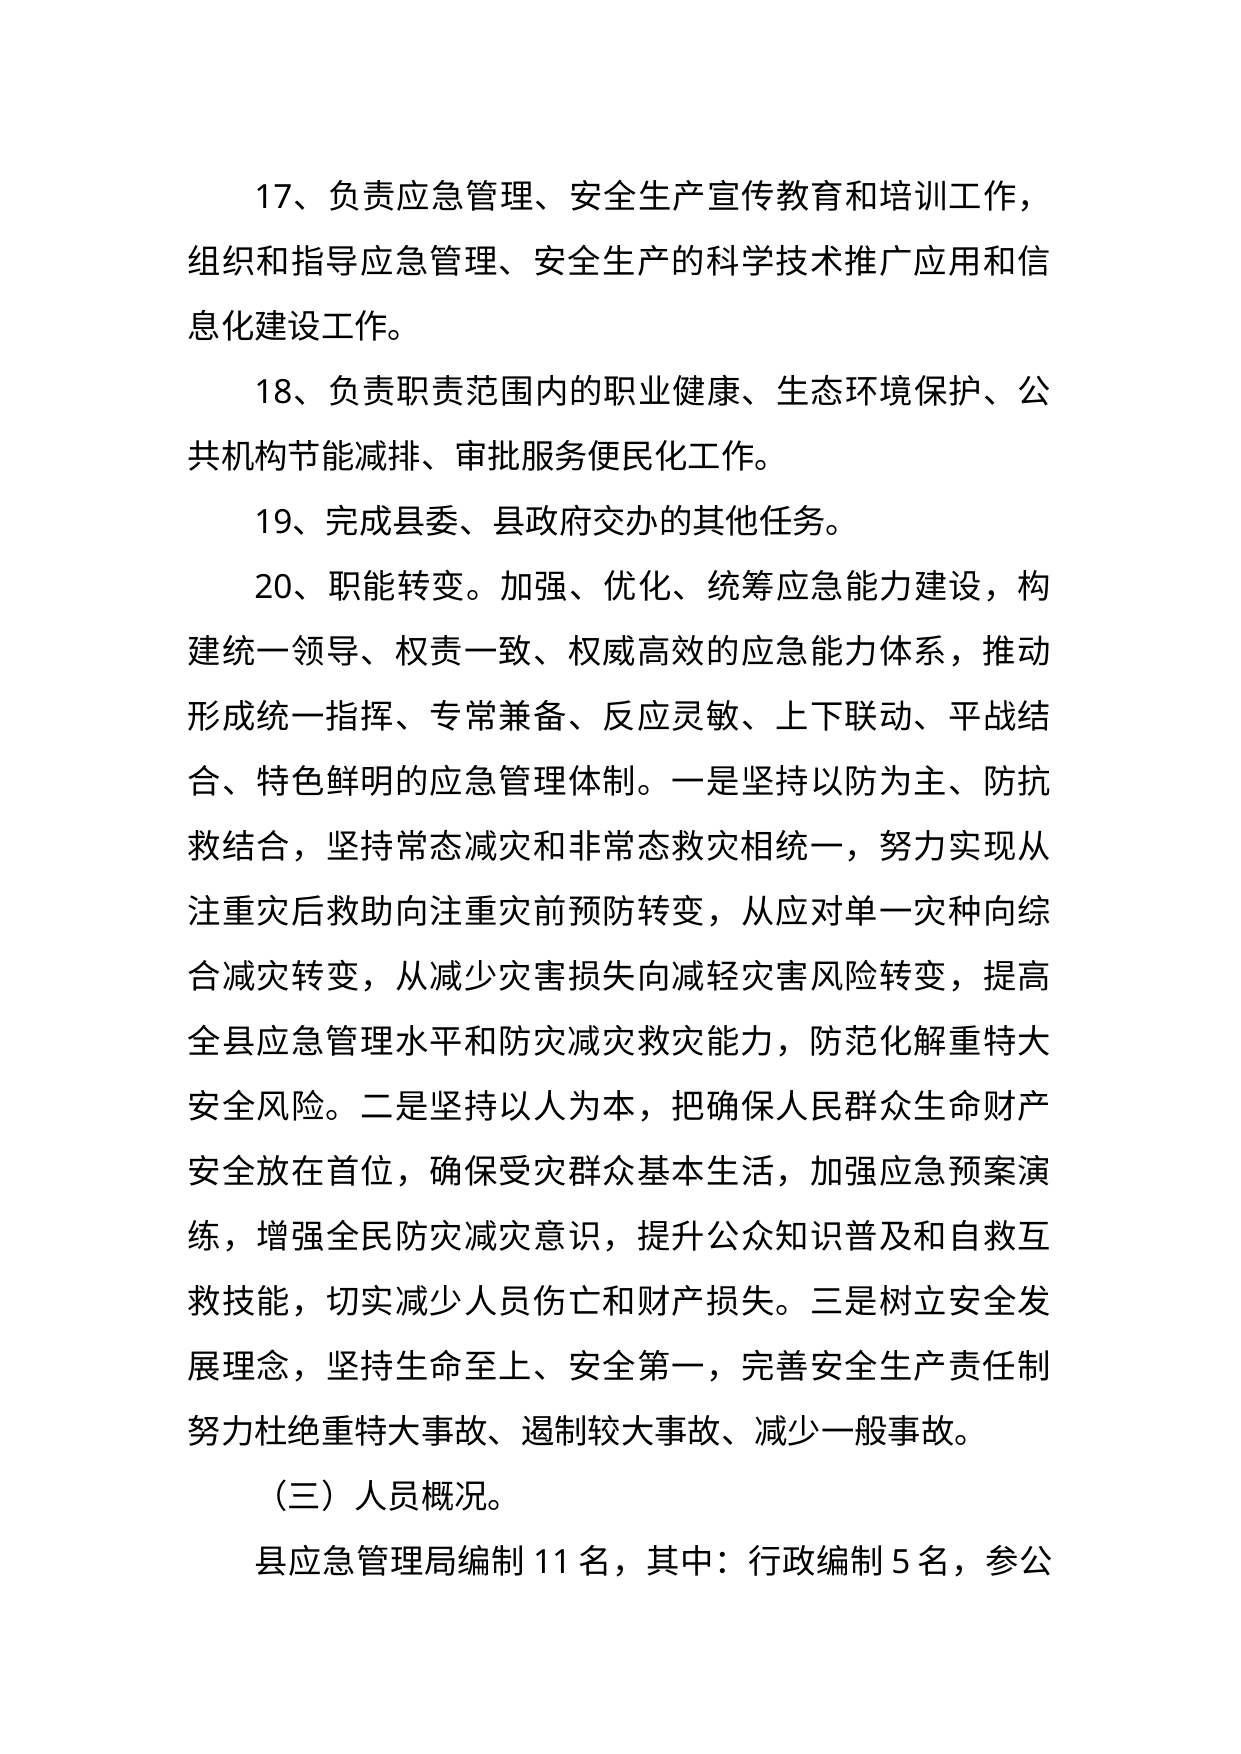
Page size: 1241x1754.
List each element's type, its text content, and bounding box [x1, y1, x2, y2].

list 20、职能转变。加强、优化、统筹应急能力建设，构建统一领导、权责一致、权威高效的应急能力体系，推动形成统一指挥、专常兼备、反应灵敏、上下联动、平战结合、特色鲜明的应急管理体制。一是坚持以防为主、防抗救结合，坚持常态减灾和非常态救灾相统一，努力实现从注重灾后救助向注重灾前预防转变，从应对单一灾种向综合减灾转变，从减少灾害损失向减轻灾害风险转变，提高全县应急管理水平和防灾减灾救灾能力，防范化解重特大安全风险。二是坚持以人为本，把确保人民群众生命财产安全放在首位，确保受灾群众基本生活，加强应急预案演练，增强全民防灾减灾意识，提升公众知识普及和自救互救技能，切实减少人员伤亡和财产损失。三是树立安全发展理念，坚持生命至上、安全第一，完善安全生产责任制，努力杜绝重特大事故、遏制较大事故、减少一般事故。 [187, 552, 1053, 1462]
list 18、负责职责范围内的职业健康、生态环境保护、公共机构节能减排、审批服务便民化工作。 [187, 357, 1053, 487]
list 人员概况。 [187, 1462, 1053, 1527]
list 19、完成县委、县政府交办的其他任务。 [187, 487, 1053, 552]
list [187, 1527, 1053, 1592]
list 17、负责应急管理、安全生产宣传教育和培训工作，组织和指导应急管理、安全生产的科学技术推广应用和信息化建设工作。 [187, 162, 1053, 357]
